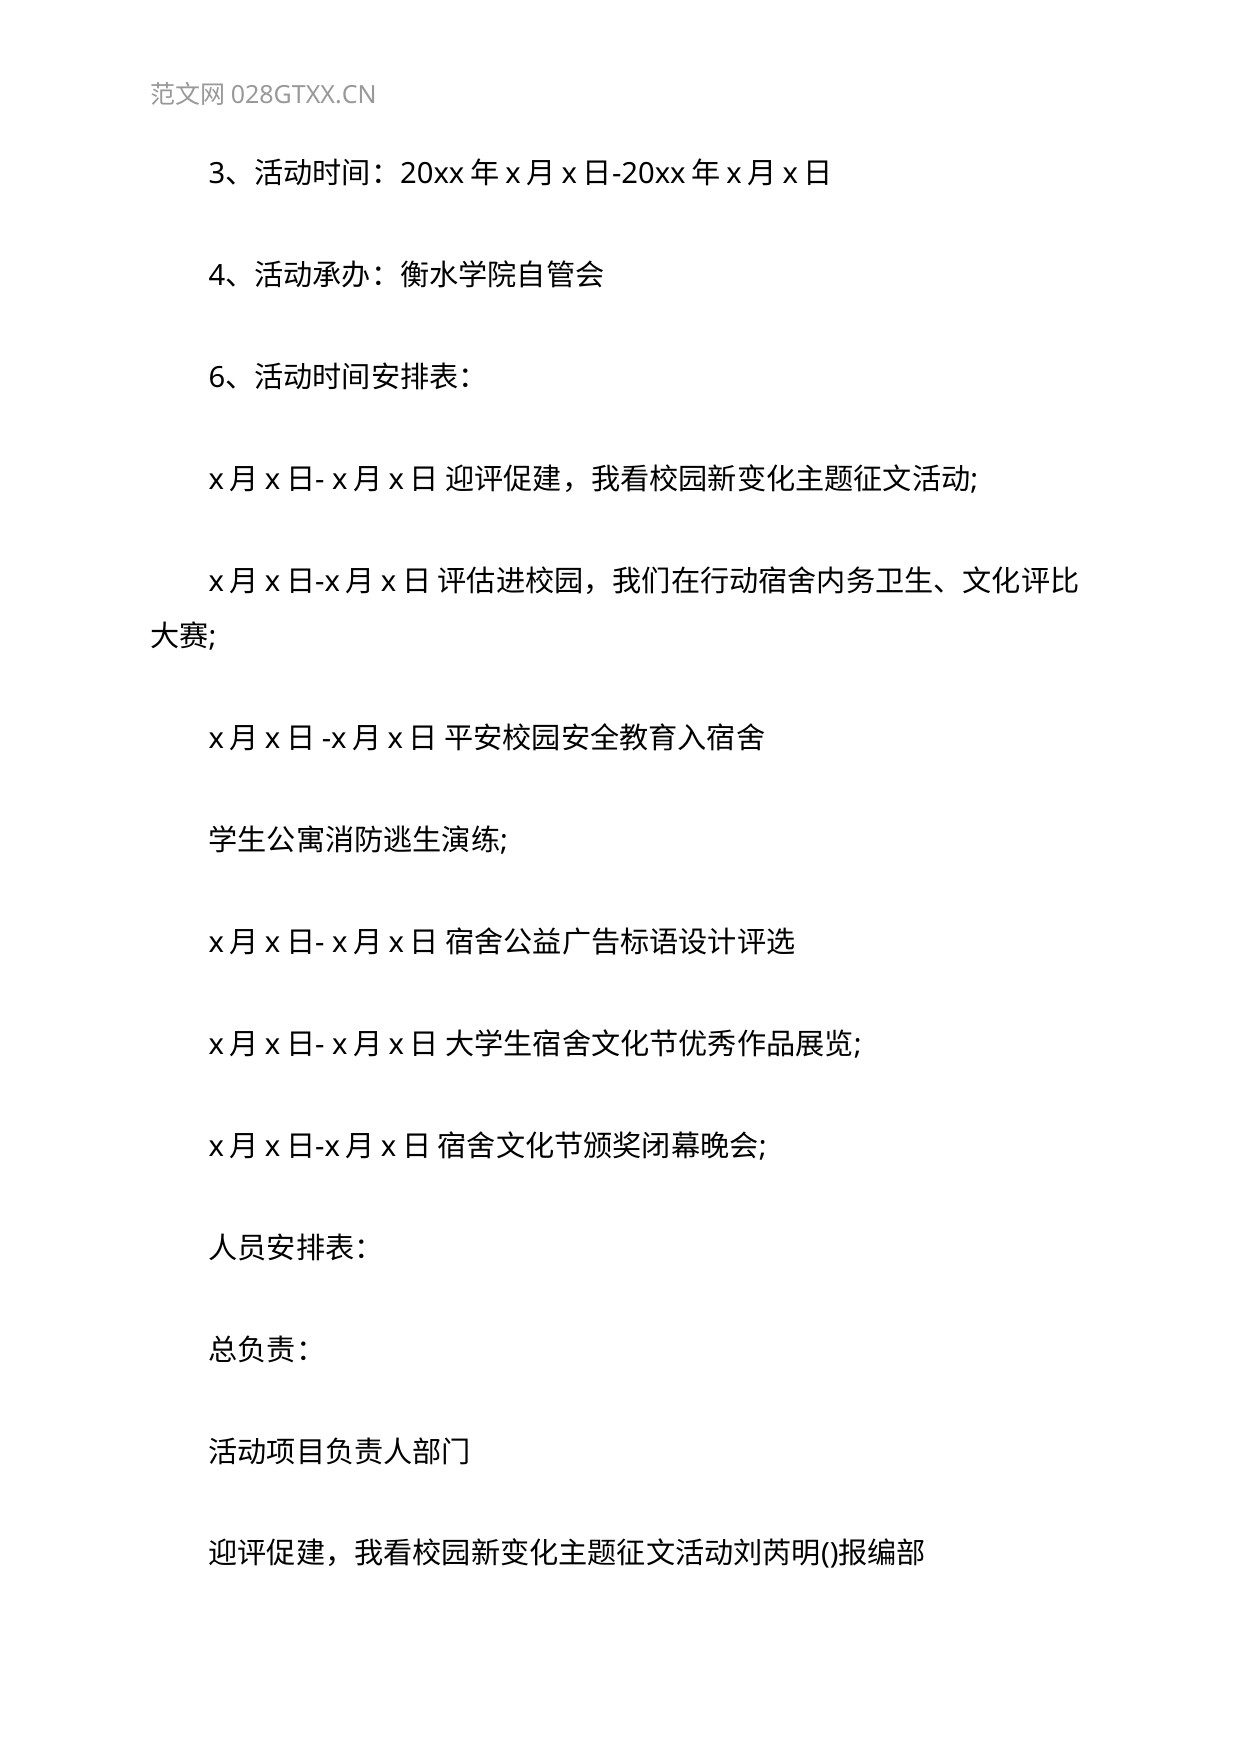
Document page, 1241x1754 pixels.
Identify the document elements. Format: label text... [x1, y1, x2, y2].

text 4、活动承办：衡水学院自管会 [150, 252, 1090, 294]
text 迎评促建，我看校园新变化主题征文活动刘芮明()报编部 [150, 1530, 1090, 1572]
text x月x日- x月x日 迎评促建，我看校园新变化主题征文活动; [150, 456, 1090, 498]
text 人员安排表： [150, 1225, 1090, 1267]
text x月x日-x月x日 宿舍文化节颁奖闭幕晚会; [150, 1123, 1090, 1165]
text 总负责： [150, 1327, 1090, 1369]
text x月x日-x月x日 评估进校园，我们在行动宿舍内务卫生、文化评比大赛; [150, 558, 1090, 655]
text x月x日 -x月x日 平安校园安全教育入宿舍 [150, 715, 1090, 757]
text x月x日- x月x日 大学生宿舍文化节优秀作品展览; [150, 1021, 1090, 1063]
text 6、活动时间安排表： [150, 354, 1090, 396]
text 3、活动时间：20xx年x月x日-20xx年x月x日 [150, 150, 1090, 192]
text x月x日- x月x日 宿舍公益广告标语设计评选 [150, 919, 1090, 961]
text 活动项目负责人部门 [150, 1428, 1090, 1471]
text 学生公寓消防逃生演练; [150, 817, 1090, 859]
